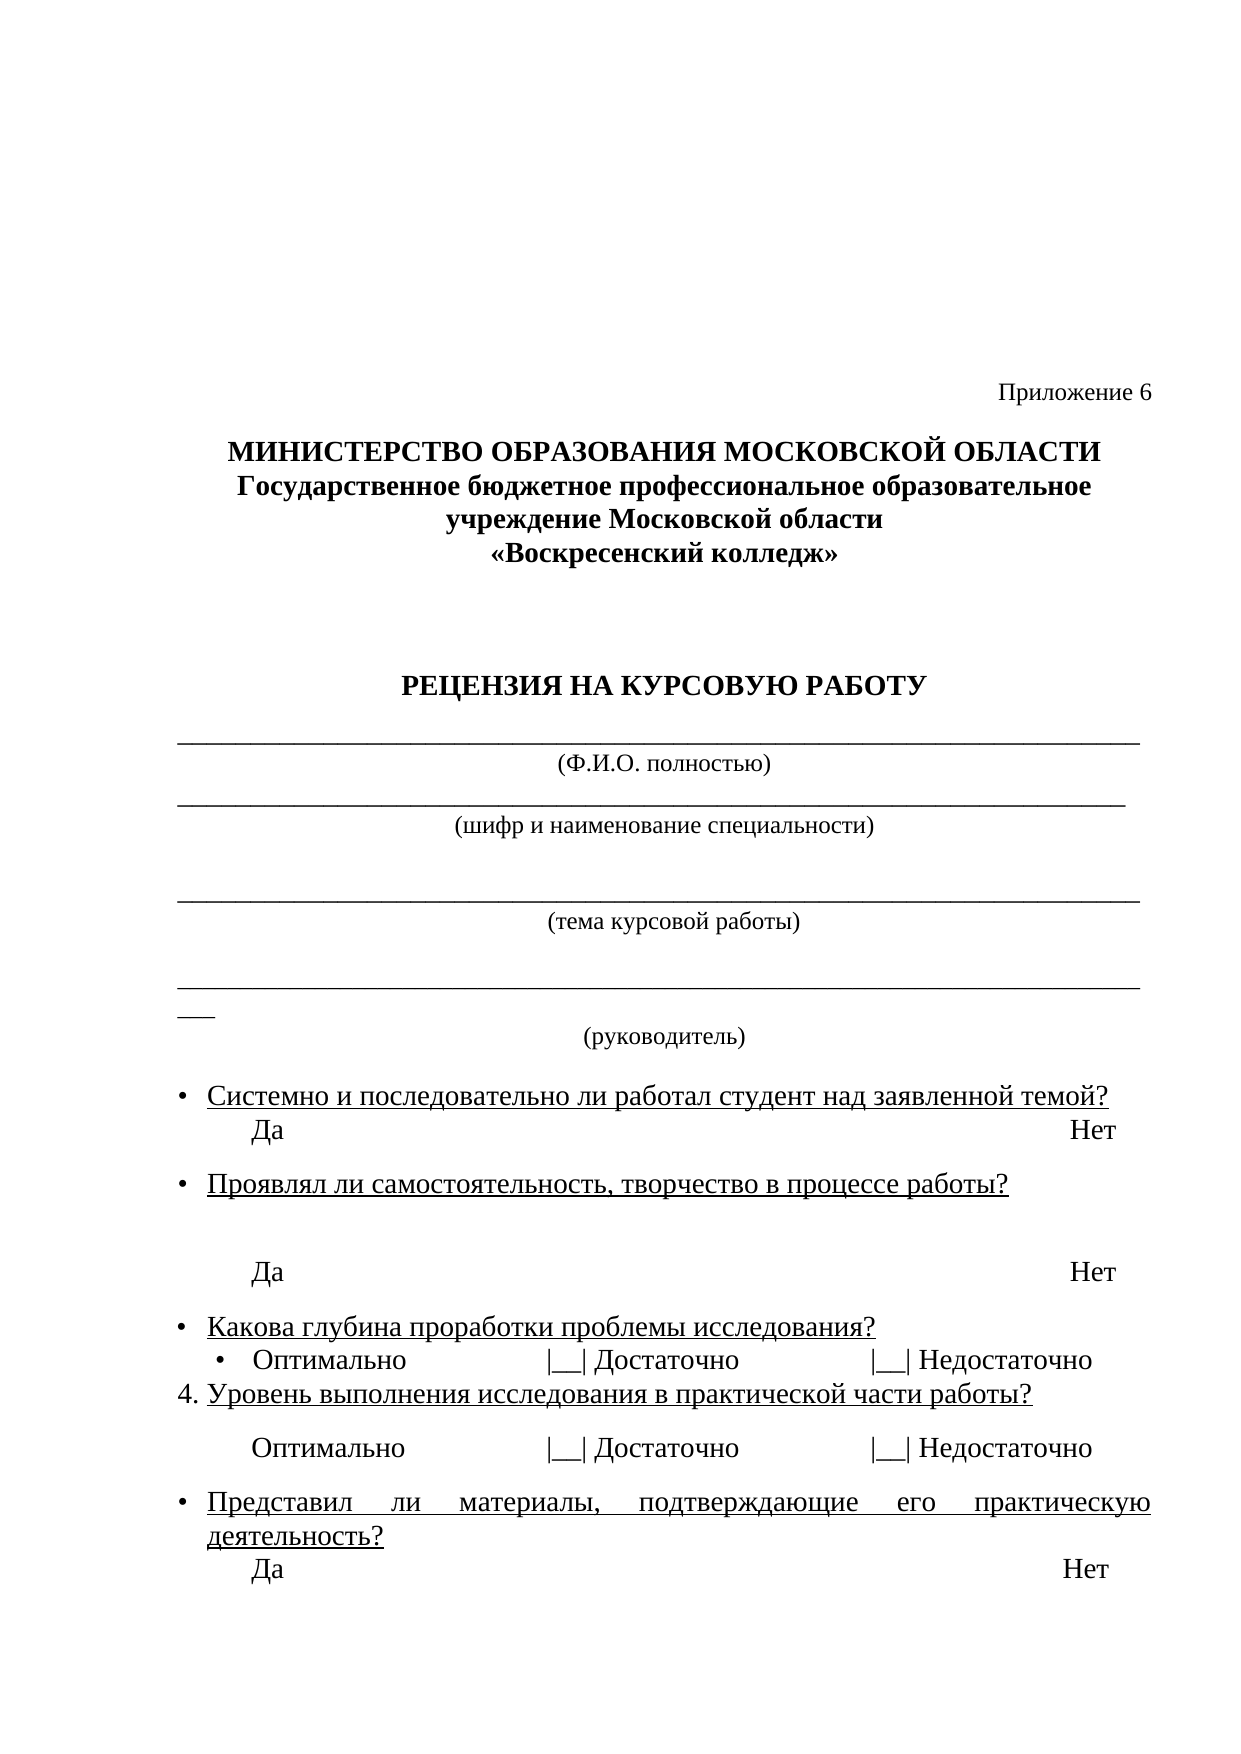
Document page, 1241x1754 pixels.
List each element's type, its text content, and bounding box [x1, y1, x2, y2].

text МИНИСТЕРСТВО ОБРАЗОВАНИЯ МОСКОВСКОЙ ОБЛАСТИ [177, 434, 1152, 468]
text Оптимально |__| Достаточно |__| Недостаточно [207, 1430, 1152, 1464]
list Оптимально |__| Достаточно |__| Недостаточно [215, 1342, 1152, 1376]
text Да Нет [207, 1112, 1152, 1146]
text Да Нет [251, 1254, 1152, 1288]
text (руководитель) [177, 1021, 1152, 1050]
text Государственное бюджетное профессиональное образовательное [177, 468, 1152, 501]
text РЕЦЕНЗИЯ НА КУРСОВУЮ РАБОТУ [177, 668, 1152, 702]
text ________________________________________________________________________________ [177, 963, 1152, 1021]
text __________________________________________________________________ [177, 714, 1152, 748]
text (тема курсовой работы) [177, 906, 1152, 935]
text Приложение 6 [177, 377, 1152, 406]
text _________________________________________________________________ [177, 777, 1152, 810]
text учреждение Московской области [177, 501, 1152, 535]
text (Ф.И.О. полностью) [177, 748, 1152, 777]
text 4. Уровень выполнения исследования в практической части работы? [177, 1376, 1152, 1409]
list Проявлял ли самостоятельность, творчество в процессе работы? [177, 1166, 1152, 1200]
text (шифр и наименование специальности) [177, 810, 1152, 839]
text Да Нет [207, 1552, 1152, 1585]
list Какова глубина проработки проблемы исследования? [176, 1309, 1152, 1342]
list Представил ли материалы, подтверждающие его практическую деятельность? [177, 1484, 1152, 1552]
list Системно и последовательно ли работал студент над заявленной темой? [177, 1078, 1152, 1112]
text «Воскресенский колледж» [177, 535, 1152, 568]
text __________________________________________________________________ [177, 872, 1152, 906]
